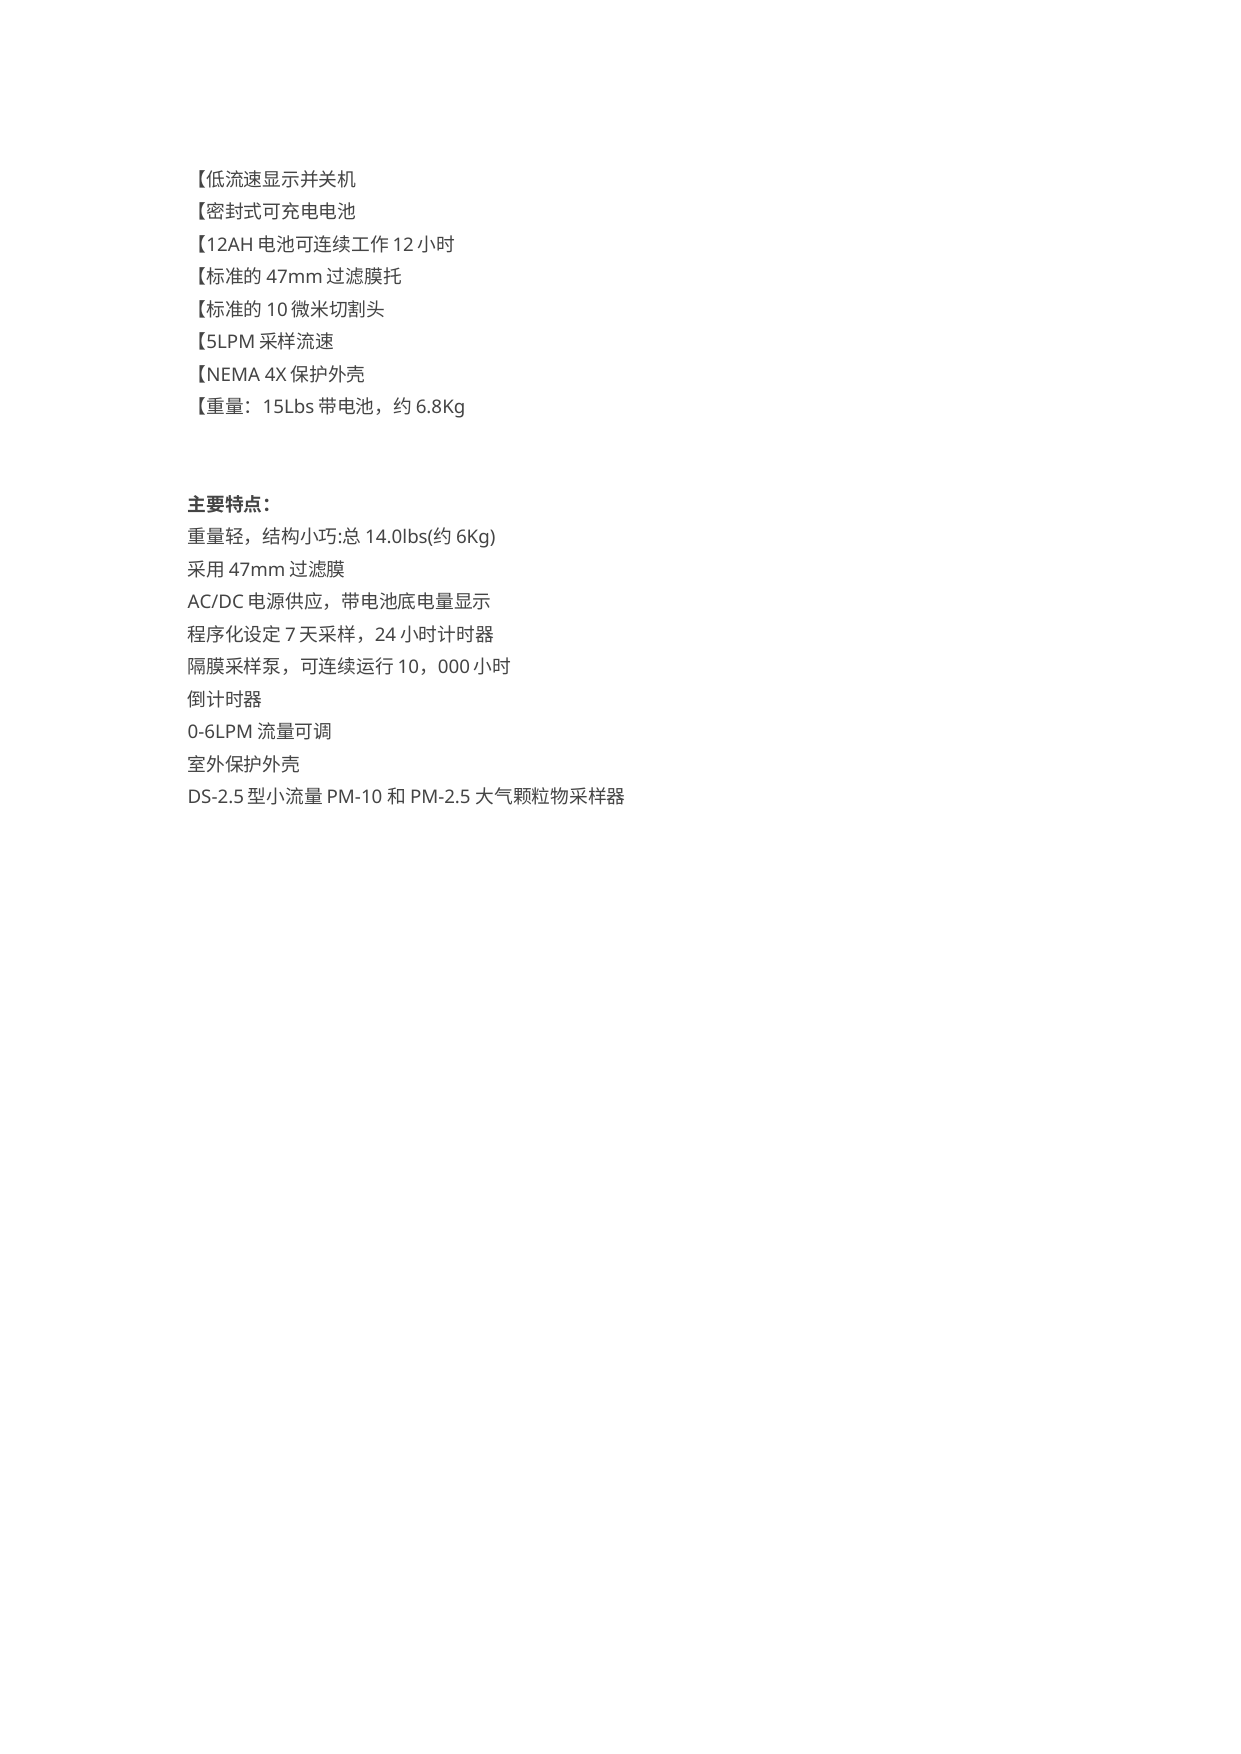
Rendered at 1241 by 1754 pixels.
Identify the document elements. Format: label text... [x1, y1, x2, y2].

text 重量轻，结构小巧:总14.0lbs(约6Kg) 采用47mm过滤膜 AC/DC电源供应，带电池底电量显示 程序化设定7天采样，24小时计时器 隔膜采样泵，可连续运行10，000小时 倒计时器 0-6LPM流量可调 室外保护外壳 DS-2.5型小流量PM-10 和PM-2.5 大气颗粒物采样器 [187, 519, 1053, 812]
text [187, 162, 1053, 422]
text 主要特点： [187, 422, 1053, 519]
